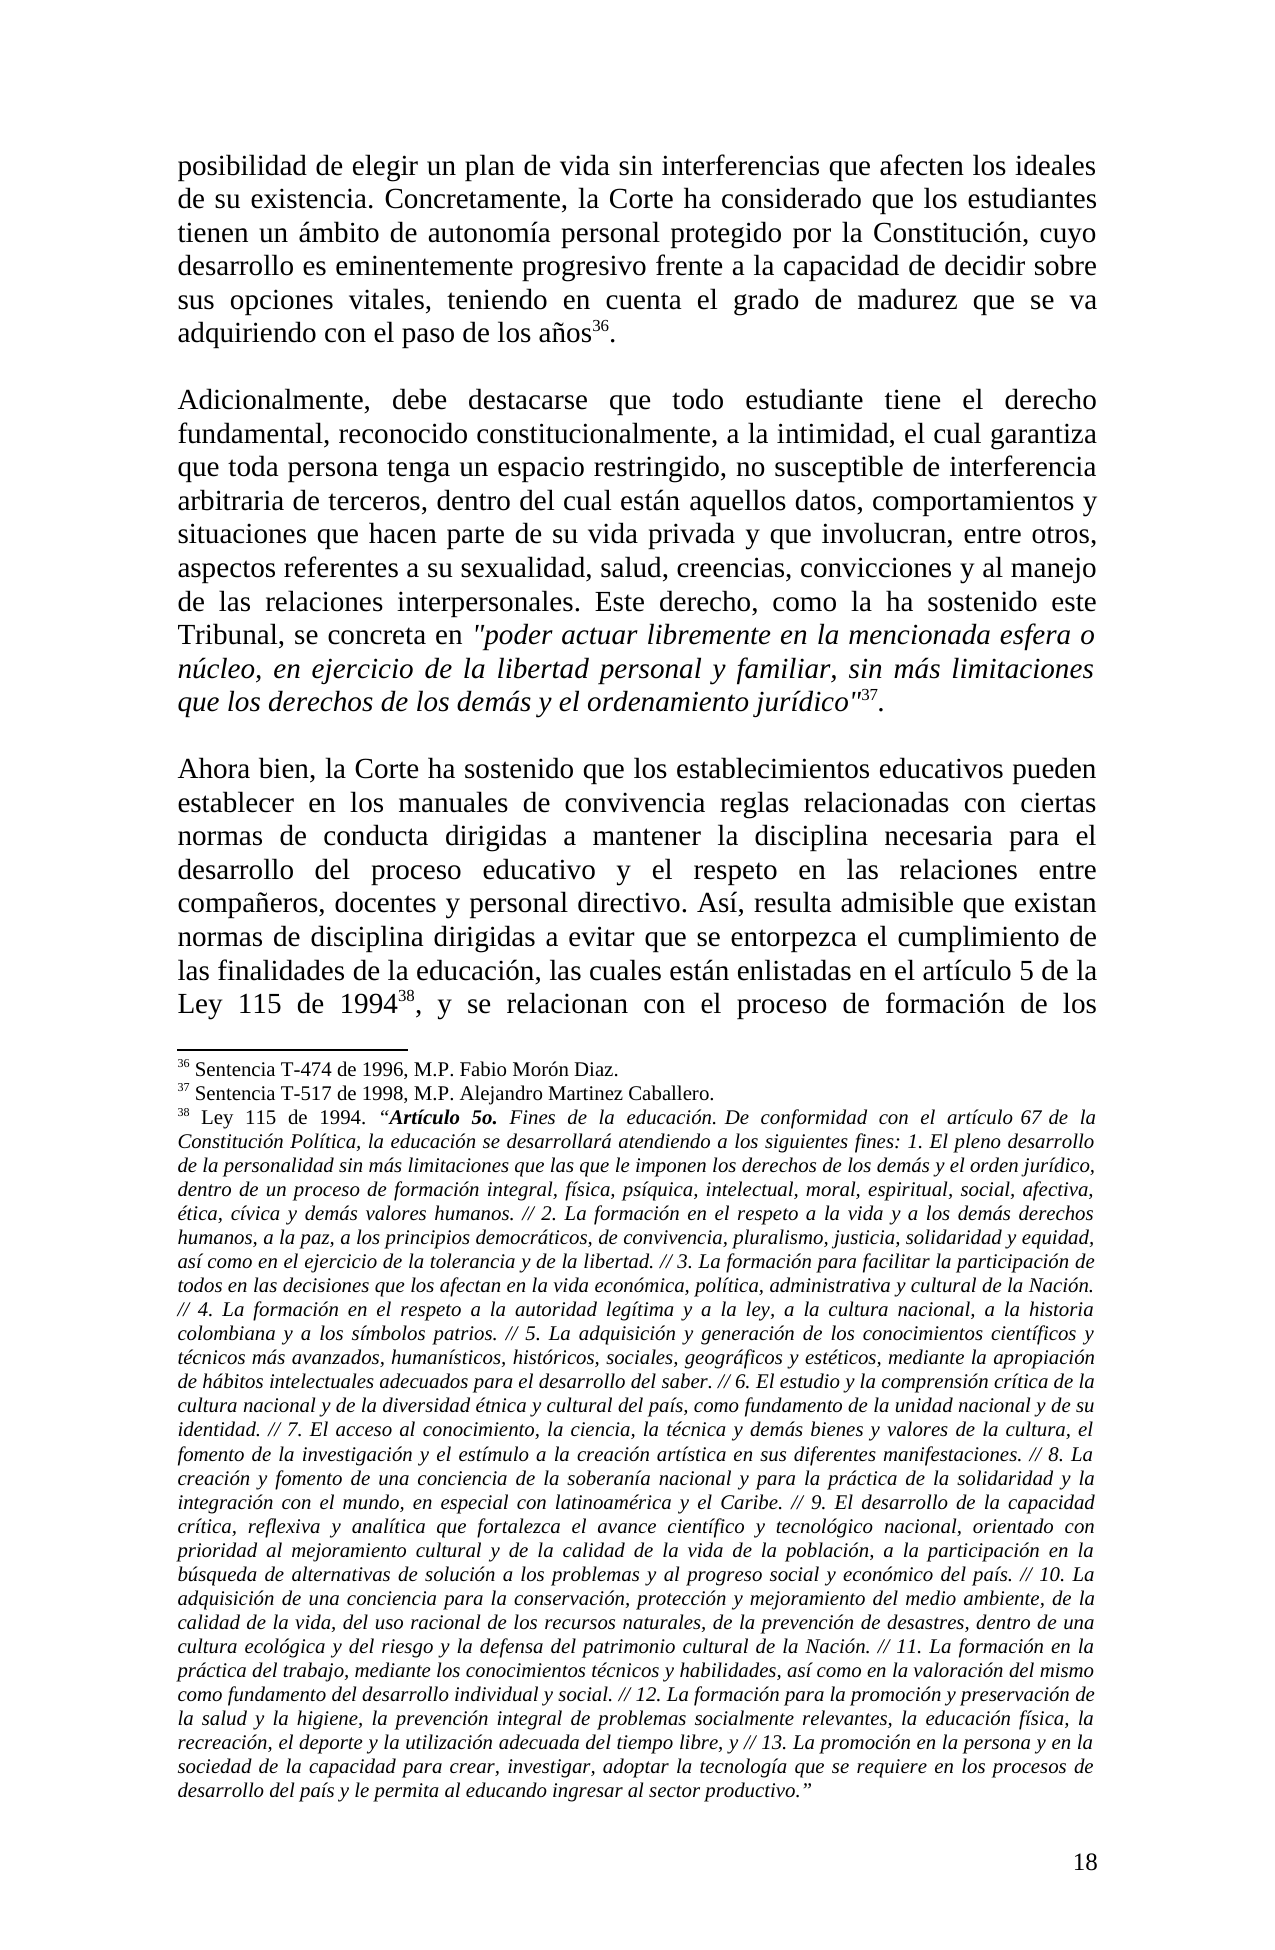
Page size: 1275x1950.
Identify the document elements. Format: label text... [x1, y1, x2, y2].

text Ahora bien, la Corte ha sostenido que los establecimientos educativos pueden establecer en los manuales de convivencia reglas relacionadas con ciertas normas de conducta dirigidas a mantener la disciplina necesaria para el desarrollo del proceso educativo y el respeto en las relaciones entre compañeros, docentes y personal directivo. Así, resulta admisible que existan normas de disciplina dirigidas a evitar que se entorpezca el cumplimiento de las finalidades de la educación, las cuales están enlistadas en el artículo 5 de la Ley 115 de 1994, y se relacionan con el proceso de formación de los alumnos a nivel de conocimiento científico, técnico, cultural y democrático. [177, 751, 1098, 1020]
text Adicionalmente, debe destacarse que todo estudiante tiene el derecho fundamental, reconocido constitucionalmente, a la intimidad, el cual garantiza que toda persona tenga un espacio restringido, no susceptible de interferencia arbitraria de terceros, dentro del cual están aquellos datos, comportamientos y situaciones que hacen parte de su vida privada y que involucran, entre otros, aspectos referentes a su sexualidad, salud, creencias, convicciones y al manejo de las relaciones interpersonales. Este derecho, como la ha sostenido este Tribunal, se concreta en "poder actuar libremente en la mencionada esfera o núcleo, en ejercicio de la libertad personal y familiar, sin más limitaciones que los derechos de los demás y el ordenamiento jurídico". [177, 550, 1098, 718]
text Adicionalmente, debe destacarse que todo estudiante tiene el derecho fundamental, reconocido constitucionalmente, a la intimidad, el cual garantiza que toda persona tenga un espacio restringido, no susceptible de interferencia arbitraria de terceros, dentro del cual están aquellos datos, comportamientos y situaciones que hacen parte de su vida privada y que involucran, entre otros, aspectos referentes a su sexualidad, salud, creencias, convicciones y al manejo de las relaciones interpersonales. Este derecho, como la ha sostenido este Tribunal, se concreta en "poder actuar libremente en la mencionada esfera o núcleo, en ejercicio de la libertad personal y familiar, sin más limitaciones que los derechos de los demás y el ordenamiento jurídico". [177, 382, 1098, 517]
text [177, 148, 1098, 349]
